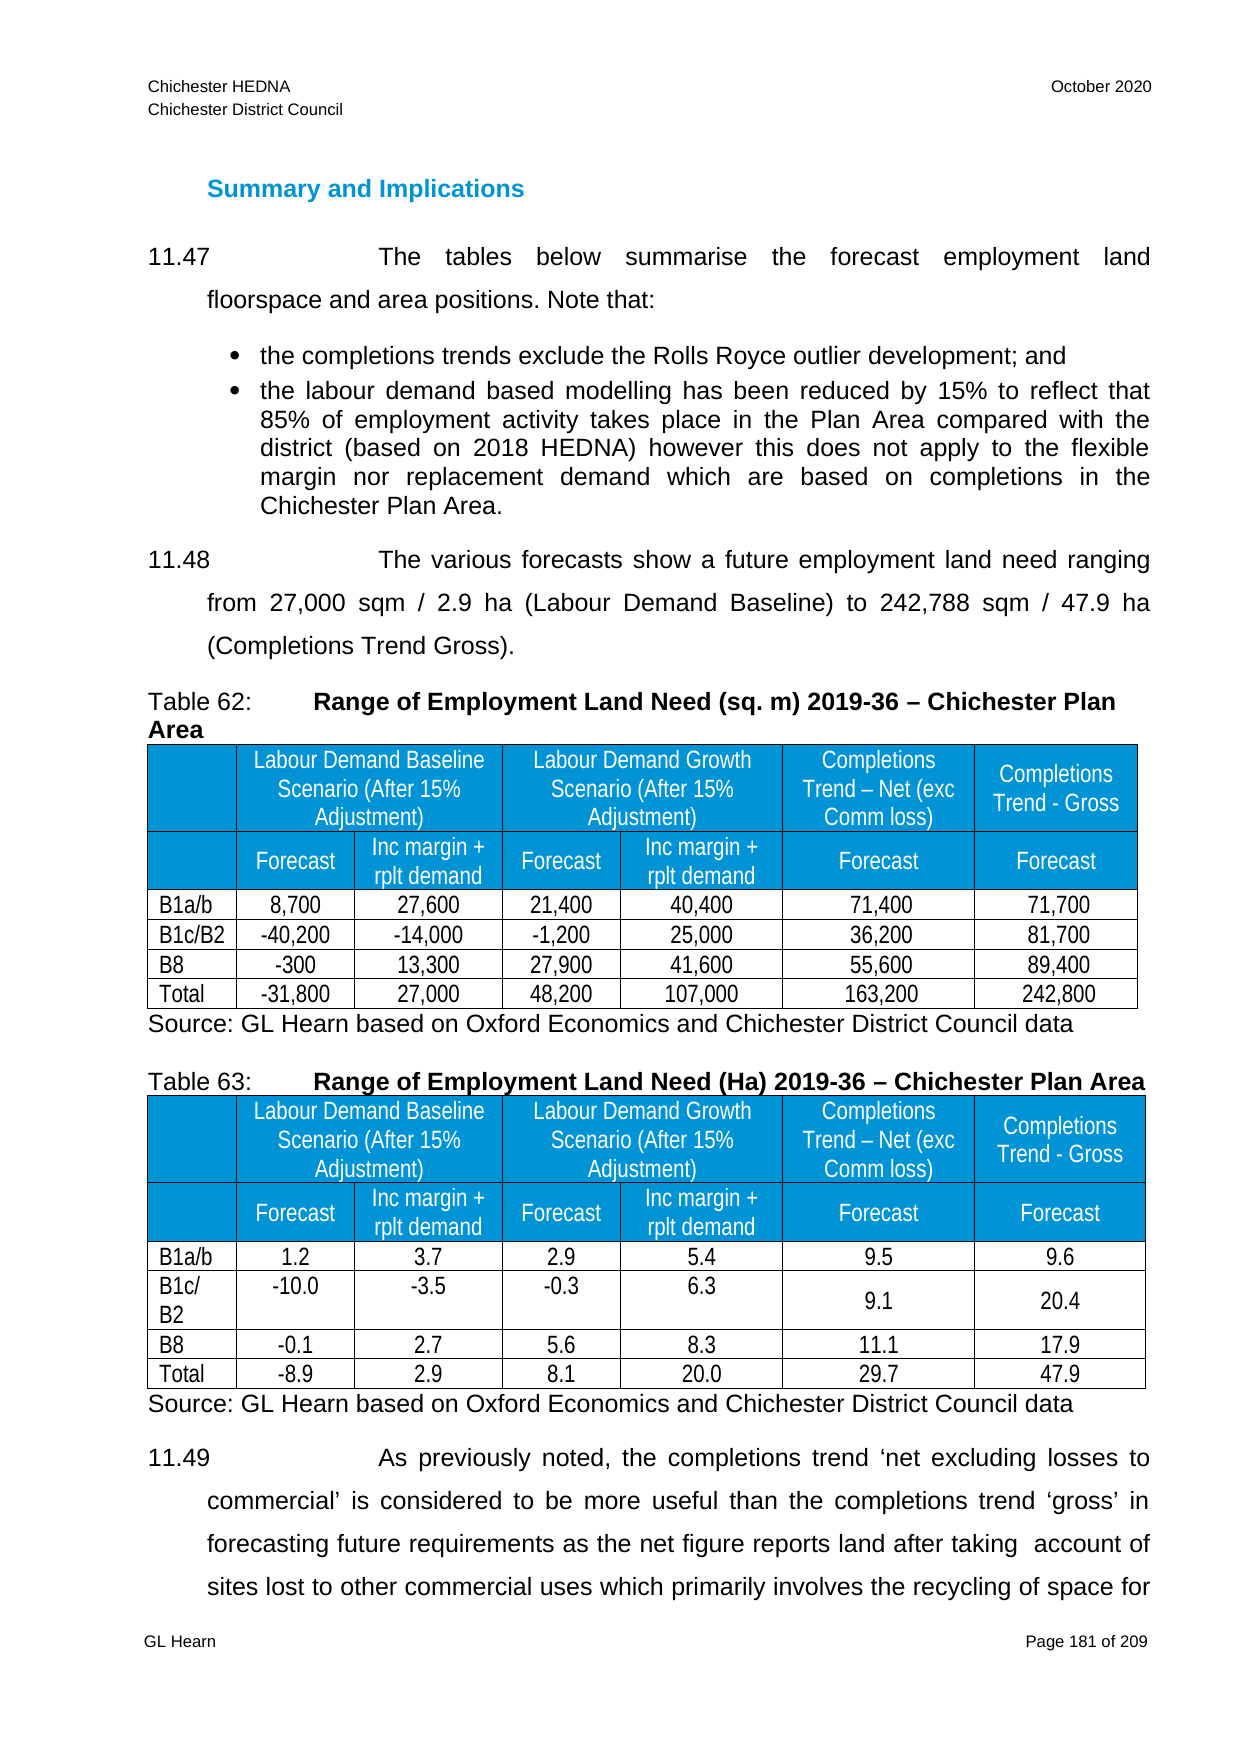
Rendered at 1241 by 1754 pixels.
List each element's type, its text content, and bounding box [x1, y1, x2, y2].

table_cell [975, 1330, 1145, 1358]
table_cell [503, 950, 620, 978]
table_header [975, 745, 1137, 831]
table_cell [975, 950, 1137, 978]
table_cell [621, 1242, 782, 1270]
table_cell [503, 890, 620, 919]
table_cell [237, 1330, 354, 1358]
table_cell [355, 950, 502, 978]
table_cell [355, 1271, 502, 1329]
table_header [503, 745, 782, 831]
subtitle Range of Employment Land Need (Ha) 2019-36 – Chichester Plan Area [148, 1067, 1152, 1095]
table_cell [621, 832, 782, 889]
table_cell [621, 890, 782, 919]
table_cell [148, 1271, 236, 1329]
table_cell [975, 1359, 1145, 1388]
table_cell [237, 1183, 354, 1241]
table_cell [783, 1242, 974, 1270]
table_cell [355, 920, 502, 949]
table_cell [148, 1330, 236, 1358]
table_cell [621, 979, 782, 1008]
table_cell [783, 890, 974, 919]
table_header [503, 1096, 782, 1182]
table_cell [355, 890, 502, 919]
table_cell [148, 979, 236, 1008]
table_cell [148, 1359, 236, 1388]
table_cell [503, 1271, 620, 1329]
text The various forecasts show a future employment land need ranging from 27,000 sqm / 2.9 ha (Labour Demand Baseline) to 242,788 sqm / 47.9 ha (Completions Trend Gross). [148, 544, 1152, 659]
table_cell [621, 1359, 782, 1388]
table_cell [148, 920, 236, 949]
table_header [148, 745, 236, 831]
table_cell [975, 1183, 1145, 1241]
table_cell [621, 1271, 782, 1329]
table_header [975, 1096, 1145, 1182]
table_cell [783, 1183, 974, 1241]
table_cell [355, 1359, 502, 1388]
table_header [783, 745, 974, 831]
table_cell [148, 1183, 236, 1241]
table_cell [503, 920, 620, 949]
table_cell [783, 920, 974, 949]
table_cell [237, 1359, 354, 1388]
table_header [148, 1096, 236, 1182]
list Source: GL Hearn based on Oxford Economics and Chichester District Council data [148, 1389, 1152, 1418]
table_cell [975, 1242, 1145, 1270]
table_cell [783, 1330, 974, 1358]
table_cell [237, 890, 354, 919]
list Source: GL Hearn based on Oxford Economics and Chichester District Council data [148, 1009, 1152, 1038]
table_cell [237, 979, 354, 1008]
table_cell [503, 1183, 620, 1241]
text the completions trends exclude the Rolls Royce outlier development; and [230, 341, 1152, 369]
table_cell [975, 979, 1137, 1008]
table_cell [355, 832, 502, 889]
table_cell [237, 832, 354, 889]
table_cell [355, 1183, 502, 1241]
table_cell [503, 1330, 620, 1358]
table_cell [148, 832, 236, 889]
text The tables below summarise the forecast employment land floorspace and area positions. Note that: [148, 242, 1152, 314]
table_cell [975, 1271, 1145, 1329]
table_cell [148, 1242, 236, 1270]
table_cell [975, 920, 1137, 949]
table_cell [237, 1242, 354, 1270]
text the labour demand based modelling has been reduced by 15% to reflect that 85% of employment activity takes place in the Plan Area compared with the district (based on 2018 HEDNA) however this does not apply to the flexible margin nor replacement demand which are based on completions in the Chichester Plan Area. [230, 376, 1152, 519]
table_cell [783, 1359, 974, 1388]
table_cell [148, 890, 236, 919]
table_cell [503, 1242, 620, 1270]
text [148, 1443, 1152, 1601]
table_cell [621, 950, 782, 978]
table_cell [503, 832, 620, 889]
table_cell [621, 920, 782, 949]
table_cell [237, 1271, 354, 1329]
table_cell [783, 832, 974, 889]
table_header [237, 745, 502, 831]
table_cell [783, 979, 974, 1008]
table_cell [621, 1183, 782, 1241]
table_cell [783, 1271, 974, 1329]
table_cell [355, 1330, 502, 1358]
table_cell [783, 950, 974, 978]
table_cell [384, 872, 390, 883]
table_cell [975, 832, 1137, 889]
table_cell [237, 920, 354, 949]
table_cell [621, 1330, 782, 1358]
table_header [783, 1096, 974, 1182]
subtitle Range of Employment Land Need (sq. m) 2019-36 – Chichester Plan Area [148, 686, 1152, 744]
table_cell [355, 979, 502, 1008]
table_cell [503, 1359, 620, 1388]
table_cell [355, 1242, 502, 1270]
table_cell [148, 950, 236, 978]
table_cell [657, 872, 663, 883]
text Summary and Implications [207, 174, 1152, 202]
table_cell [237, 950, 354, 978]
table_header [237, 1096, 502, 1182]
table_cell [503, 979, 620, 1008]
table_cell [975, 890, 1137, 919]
